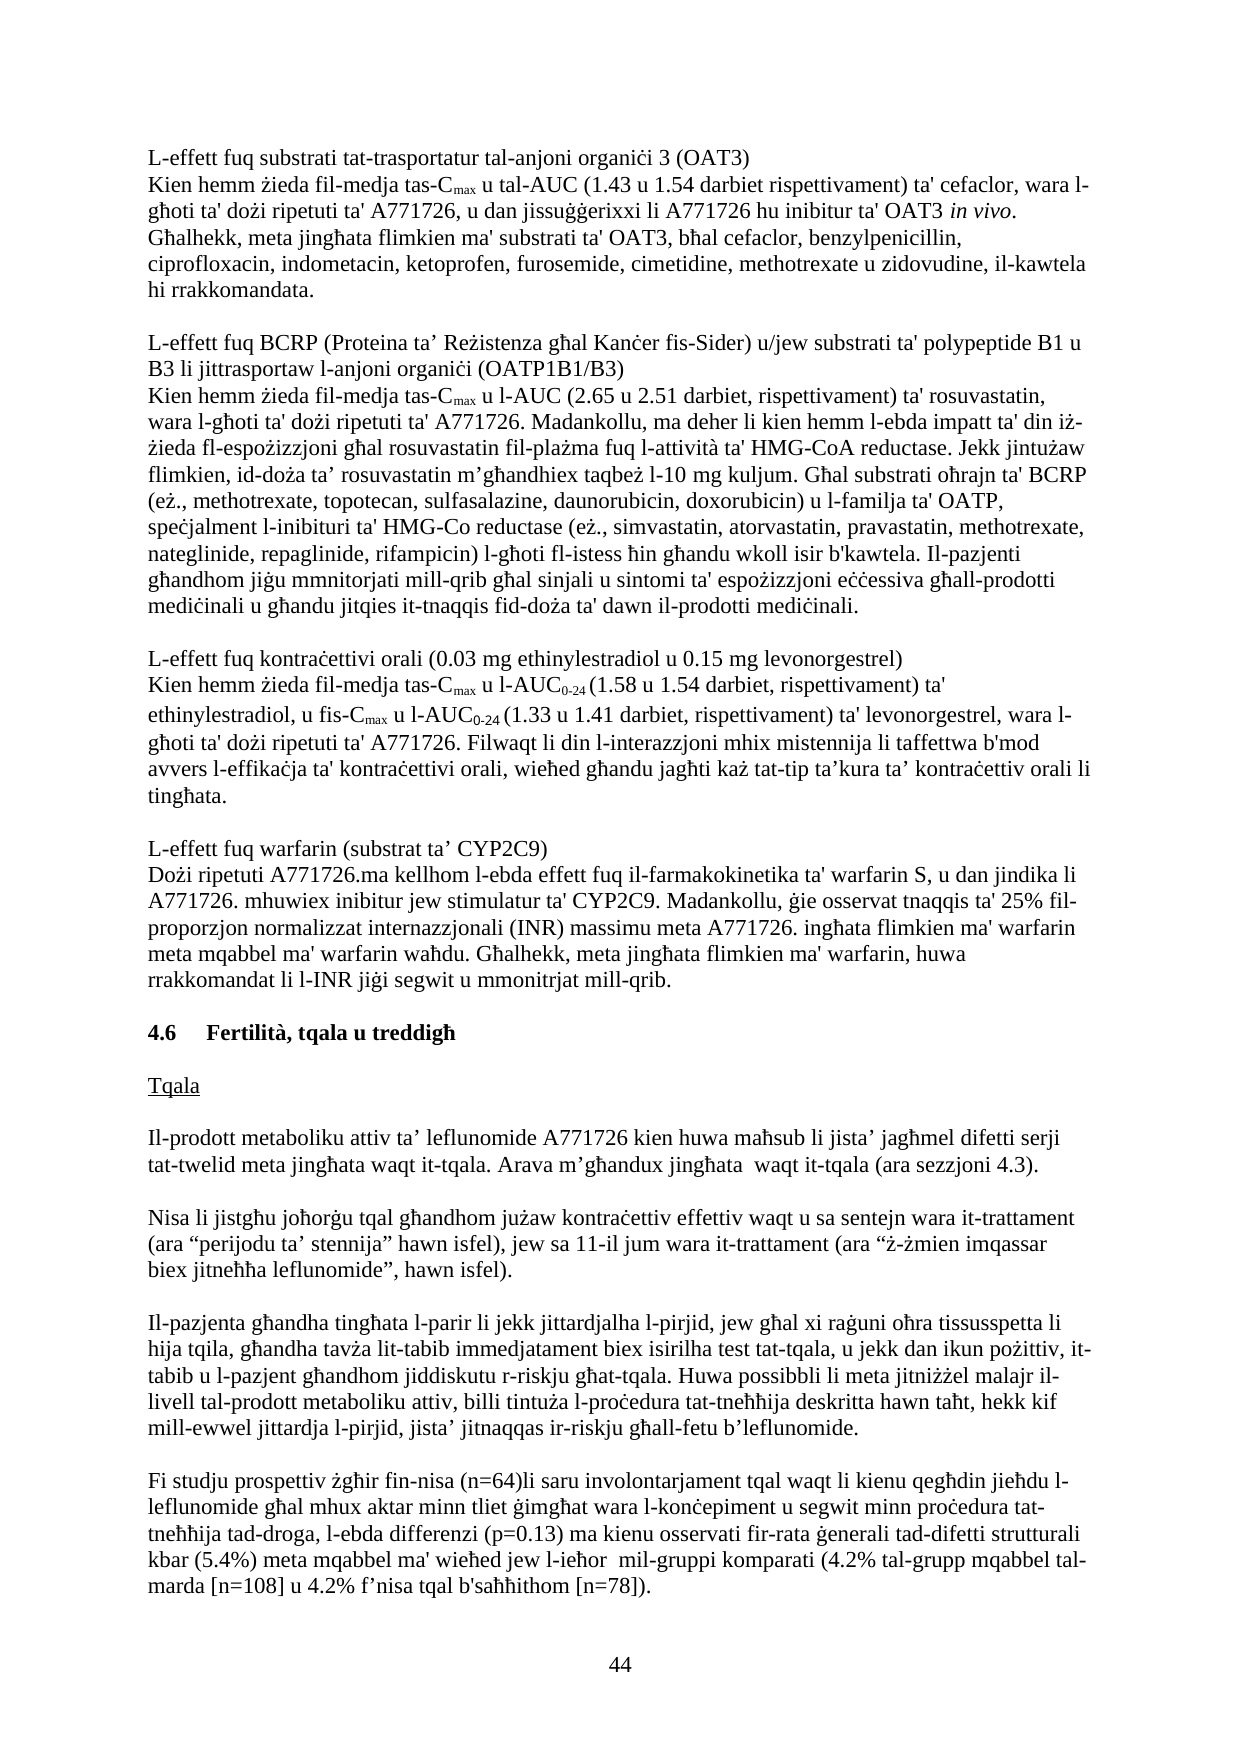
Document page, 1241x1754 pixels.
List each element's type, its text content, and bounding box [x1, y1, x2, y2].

text Dożi ripetuti A771726.ma kellhom l-ebda effett fuq il-farmakokinetika ta' warfarin S, u dan jindika li A771726. mhuwiex inibitur jew stimulatur ta' CYP2C9. Madankollu, ġie osservat tnaqqis ta' 25% fil-proporzjon normalizzat internazzjonali (INR) massimu meta A771726. ingħata flimkien ma' warfarin meta mqabbel ma' warfarin waħdu. Għalhekk, meta jingħata flimkien ma' warfarin, huwa rrakkomandat li l-INR jiġi segwit u mmonitrjat mill-qrib. [148, 861, 1092, 993]
text Kien hemm żieda fil-medja tas-Cmax u l-AUC (2.65 u 2.51 darbiet, rispettivament) ta' rosuvastatin, wara l-għoti ta' dożi ripetuti ta' A771726. Madankollu, ma deher li kien hemm l-ebda impatt ta' din iż-żieda fl-espożizzjoni għal rosuvastatin fil-plażma fuq l-attività ta' HMG-CoA reductase. Jekk jintużaw flimkien, id-doża ta’ rosuvastatin m’għandhiex taqbeż l-10 mg kuljum. Għal substrati oħrajn ta' BCRP (eż., methotrexate, topotecan, sulfasalazine, daunorubicin, doxorubicin) u l-familja ta' OATP, speċjalment l-inibituri ta' HMG-Co reductase (eż., simvastatin, atorvastatin, pravastatin, methotrexate, nateglinide, repaglinide, rifampicin) l-għoti fl-istess ħin għandu wkoll isir b'kawtela. Il-pazjenti għandhom jiġu mmnitorjati mill-qrib għal sinjali u sintomi ta' espożizzjoni eċċessiva għall-prodotti mediċinali u għandu jitqies it-tnaqqis fid-doża ta' dawn il-prodotti mediċinali. [148, 382, 1092, 619]
text 4.6 Fertilità, tqala u treddigħ [148, 1019, 1092, 1045]
text L-effett fuq kontraċettivi orali (0.03 mg ethinylestradiol u 0.15 mg levonorgestrel) [148, 645, 1092, 672]
text L-effett fuq substrati tat-trasportatur tal-anjoni organiċi 3 (OAT3) [148, 144, 1092, 171]
text L-effett fuq warfarin (substrat ta’ CYP2C9) [148, 834, 1092, 861]
text L-effett fuq BCRP (Proteina ta’ Reżistenza għal Kanċer fis-Sider) u/jew substrati ta' polypeptide B1 u B3 li jittrasportaw l-anjoni organiċi (OATP1B1/B3) [148, 329, 1092, 382]
text Kien hemm żieda fil-medja tas-Cmax u l-AUC0-24 (1.58 u 1.54 darbiet, rispettivament) ta' ethinylestradiol, u fis-Cmax u l-AUC0-24 (1.33 u 1.41 darbiet, rispettivament) ta' levonorgestrel, wara l-għoti ta' dożi ripetuti ta' A771726. Filwaqt li din l-interazzjoni mhix mistennija li taffettwa b'mod avvers l-effikaċja ta' kontraċettivi orali, wieħed għandu jagħti każ tat-tip ta’kura ta’ kontraċettiv orali li tingħata. [148, 672, 1092, 808]
text Il-pazjenta għandha tingħata l-parir li jekk jittardjalha l-pirjid, jew għal xi raġuni oħra tissusspetta li hija tqila, għandha tavża lit-tabib immedjatament biex isirilha test tat-tqala, u jekk dan ikun pożittiv, it-tabib u l-pazjent għandhom jiddiskutu r-riskju għat-tqala. Huwa possibbli li meta jitniżżel malajr il-livell tal-prodott metaboliku attiv, billi tintuża l-proċedura tat-tneħħija deskritta hawn taħt, hekk kif mill-ewwel jittardja l-pirjid, jista’ jitnaqqas ir-riskju għall-fetu b’leflunomide. [148, 1309, 1092, 1441]
text Nisa li jistgħu joħorġu tqal għandhom jużaw kontraċettiv effettiv waqt u sa sentejn wara it-trattament (ara “perijodu ta’ stennija” hawn isfel), jew sa 11-il jum wara it-trattament (ara “ż-żmien imqassar biex jitneħħa leflunomide”, hawn isfel). [148, 1203, 1092, 1283]
text Il-prodott metaboliku attiv ta’ leflunomide A771726 kien huwa maħsub li jista’ jagħmel difetti serji tat-twelid meta jingħata waqt it-tqala. Arava m’għandux jingħata waqt it-tqala (ara sezzjoni 4.3). [148, 1124, 1092, 1177]
text Tqala [148, 1072, 1092, 1098]
text Kien hemm żieda fil-medja tas-Cmax u tal-AUC (1.43 u 1.54 darbiet rispettivament) ta' cefaclor, wara l-għoti ta' dożi ripetuti ta' A771726, u dan jissuġġerixxi li A771726 hu inibitur ta' OAT3 in vivo. Għalhekk, meta jingħata flimkien ma' substrati ta' OAT3, bħal cefaclor, benzylpenicillin, ciprofloxacin, indometacin, ketoprofen, furosemide, cimetidine, methotrexate u zidovudine, il-kawtela hi rrakkomandata. [148, 171, 1092, 303]
text Fi studju prospettiv żgħir fin-nisa (n=64)li saru involontarjament tqal waqt li kienu qegħdin jieħdu l-leflunomide għal mhux aktar minn tliet ġimgħat wara l-konċepiment u segwit minn proċedura tat-tneħħija tad-droga, l-ebda differenzi (p=0.13) ma kienu osservati fir-rata ġenerali tad-difetti strutturali kbar (5.4%) meta mqabbel ma' wieħed jew l-ieħor mil-gruppi komparati (4.2% tal-grupp mqabbel tal-marda [n=108] u 4.2% f’nisa tqal b'saħħithom [n=78]). [148, 1467, 1092, 1599]
